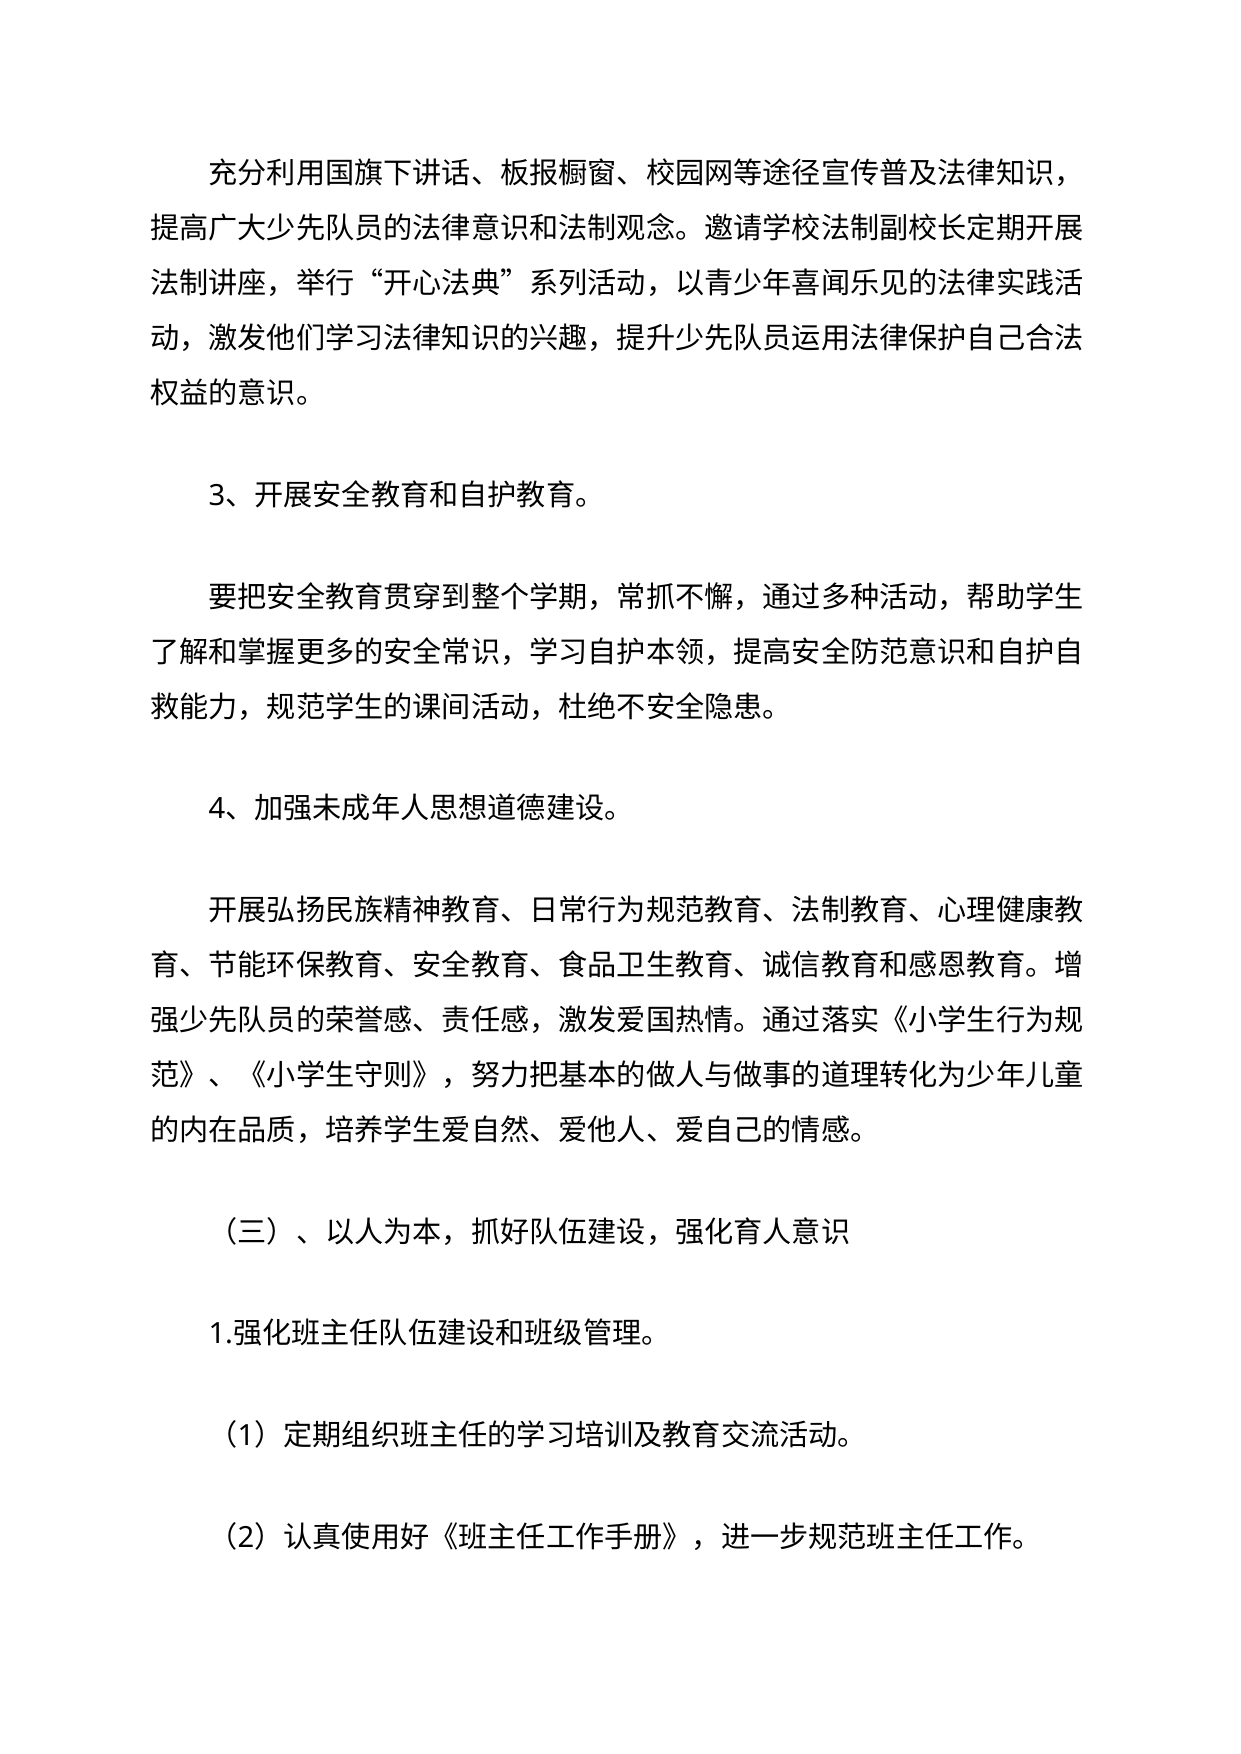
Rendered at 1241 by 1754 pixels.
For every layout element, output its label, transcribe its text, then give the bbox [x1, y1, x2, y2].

text 4、加强未成年人思想道德建设。 [150, 785, 1090, 827]
text （2）认真使用好《班主任工作手册》，进一步规范班主任工作。 [150, 1514, 1090, 1556]
text （三）、以人为本，抓好队伍建设，强化育人意识 [150, 1208, 1090, 1251]
text 1.强化班主任队伍建设和班级管理。 [150, 1310, 1090, 1352]
text 要把安全教育贯穿到整个学期，常抓不懈，通过多种活动，帮助学生了解和掌握更多的安全常识，学习自护本领，提高安全防范意识和自护自救能力，规范学生的课间活动，杜绝不安全隐患。 [150, 573, 1090, 725]
text 3、开展安全教育和自护教育。 [150, 471, 1090, 514]
text 开展弘扬民族精神教育、日常行为规范教育、法制教育、心理健康教育、节能环保教育、安全教育、食品卫生教育、诚信教育和感恩教育。增强少先队员的荣誉感、责任感，激发爱国热情。通过落实《小学生行为规范》、《小学生守则》，努力把基本的做人与做事的道理转化为少年儿童的内在品质，培养学生爱自然、爱他人、爱自己的情感。 [150, 887, 1090, 1149]
text 充分利用国旗下讲话、板报橱窗、校园网等途径宣传普及法律知识，提高广大少先队员的法律意识和法制观念。邀请学校法制副校长定期开展法制讲座，举行“开心法典”系列活动，以青少年喜闻乐见的法律实践活动，激发他们学习法律知识的兴趣，提升少先队员运用法律保护自己合法权益的意识。 [150, 150, 1090, 412]
text （1）定期组织班主任的学习培训及教育交流活动。 [150, 1412, 1090, 1454]
